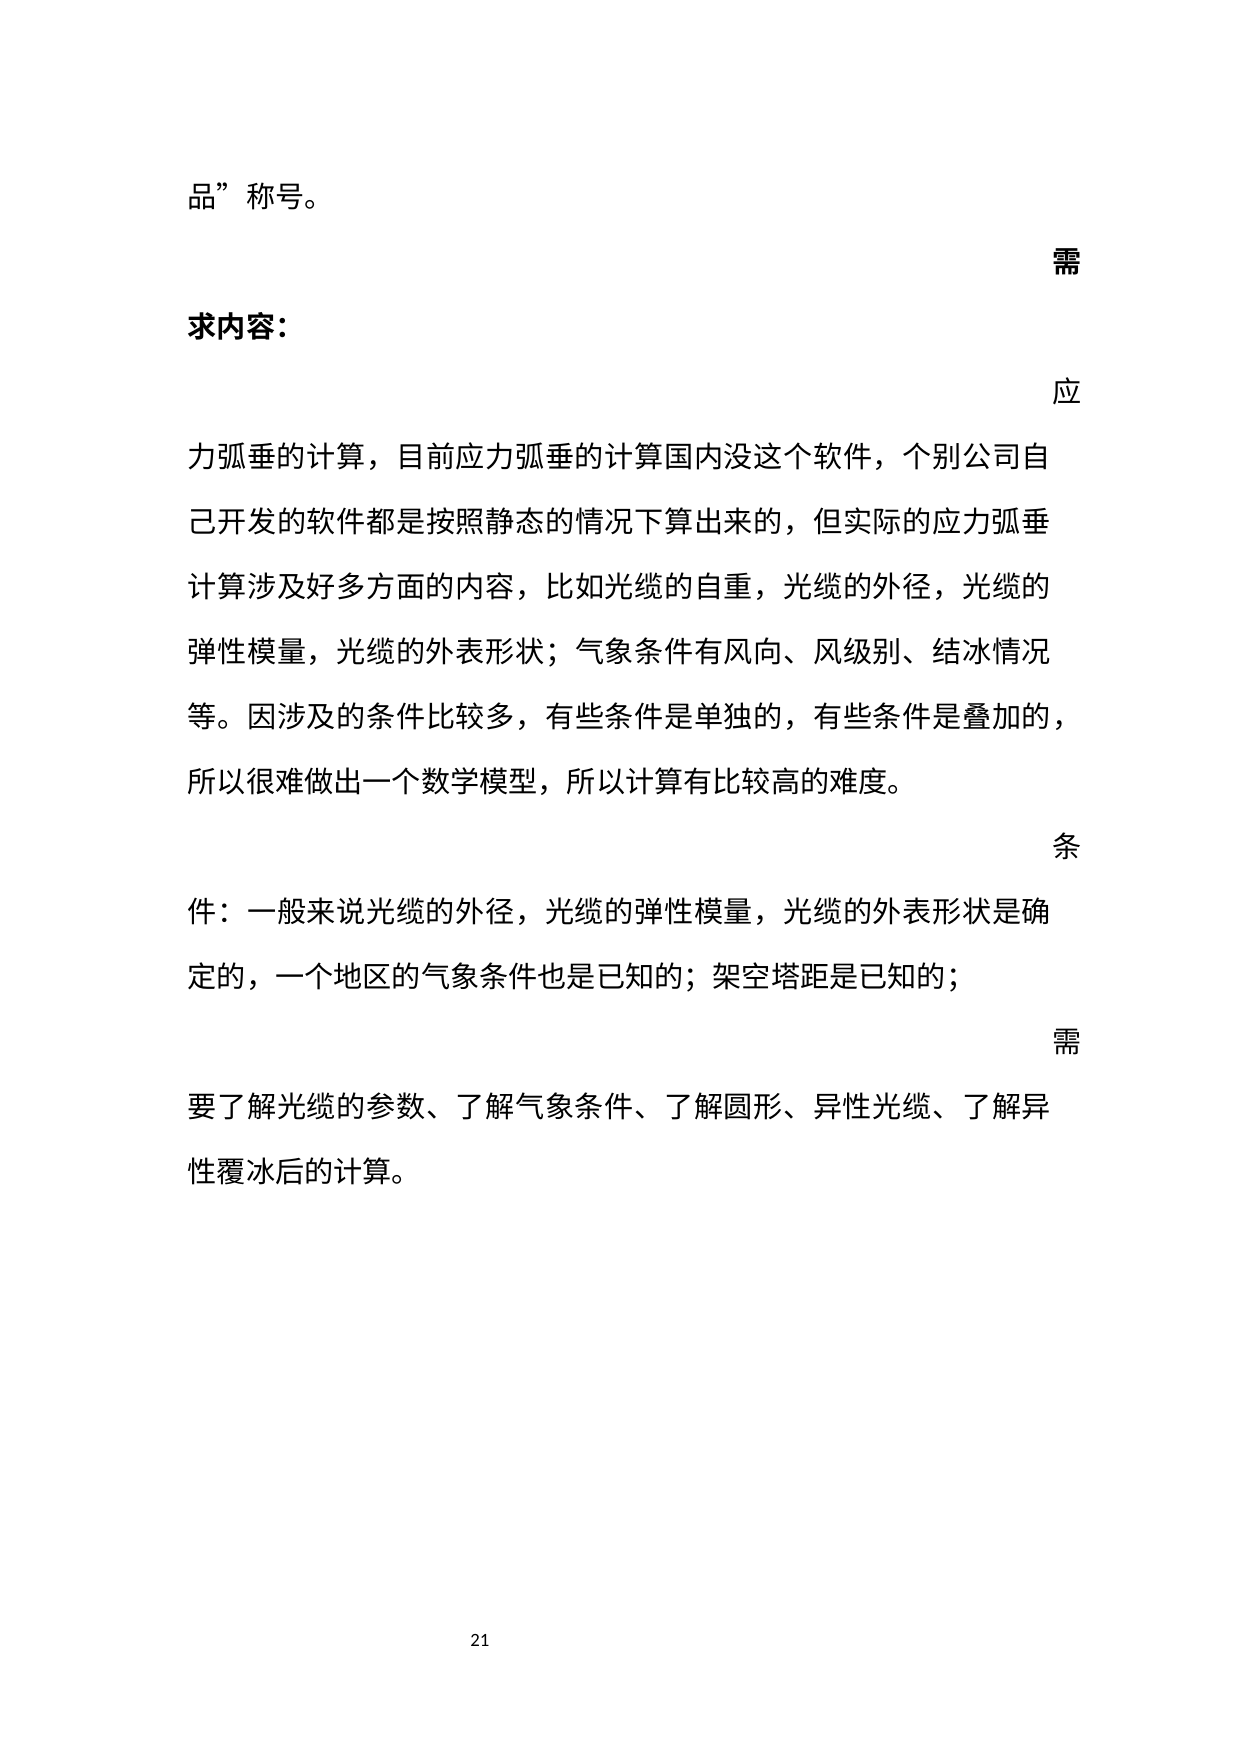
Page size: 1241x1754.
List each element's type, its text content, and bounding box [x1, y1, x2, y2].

text 条件：一般来说光缆的外径，光缆的弹性模量，光缆的外表形状是确定的，一个地区的气象条件也是已知的；架空塔距是已知的； [187, 812, 1053, 1007]
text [187, 162, 1053, 227]
text 应力弧垂的计算，目前应力弧垂的计算国内没这个软件，个别公司自己开发的软件都是按照静态的情况下算出来的，但实际的应力弧垂计算涉及好多方面的内容，比如光缆的自重，光缆的外径，光缆的弹性模量，光缆的外表形状；气象条件有风向、风级别、结冰情况等。因涉及的条件比较多，有些条件是单独的，有些条件是叠加的，所以很难做出一个数学模型，所以计算有比较高的难度。 [187, 357, 1053, 812]
text 需要了解光缆的参数、了解气象条件、了解圆形、异性光缆、了解异性覆冰后的计算。 [187, 1007, 1053, 1202]
text 需求内容： [187, 227, 1053, 357]
